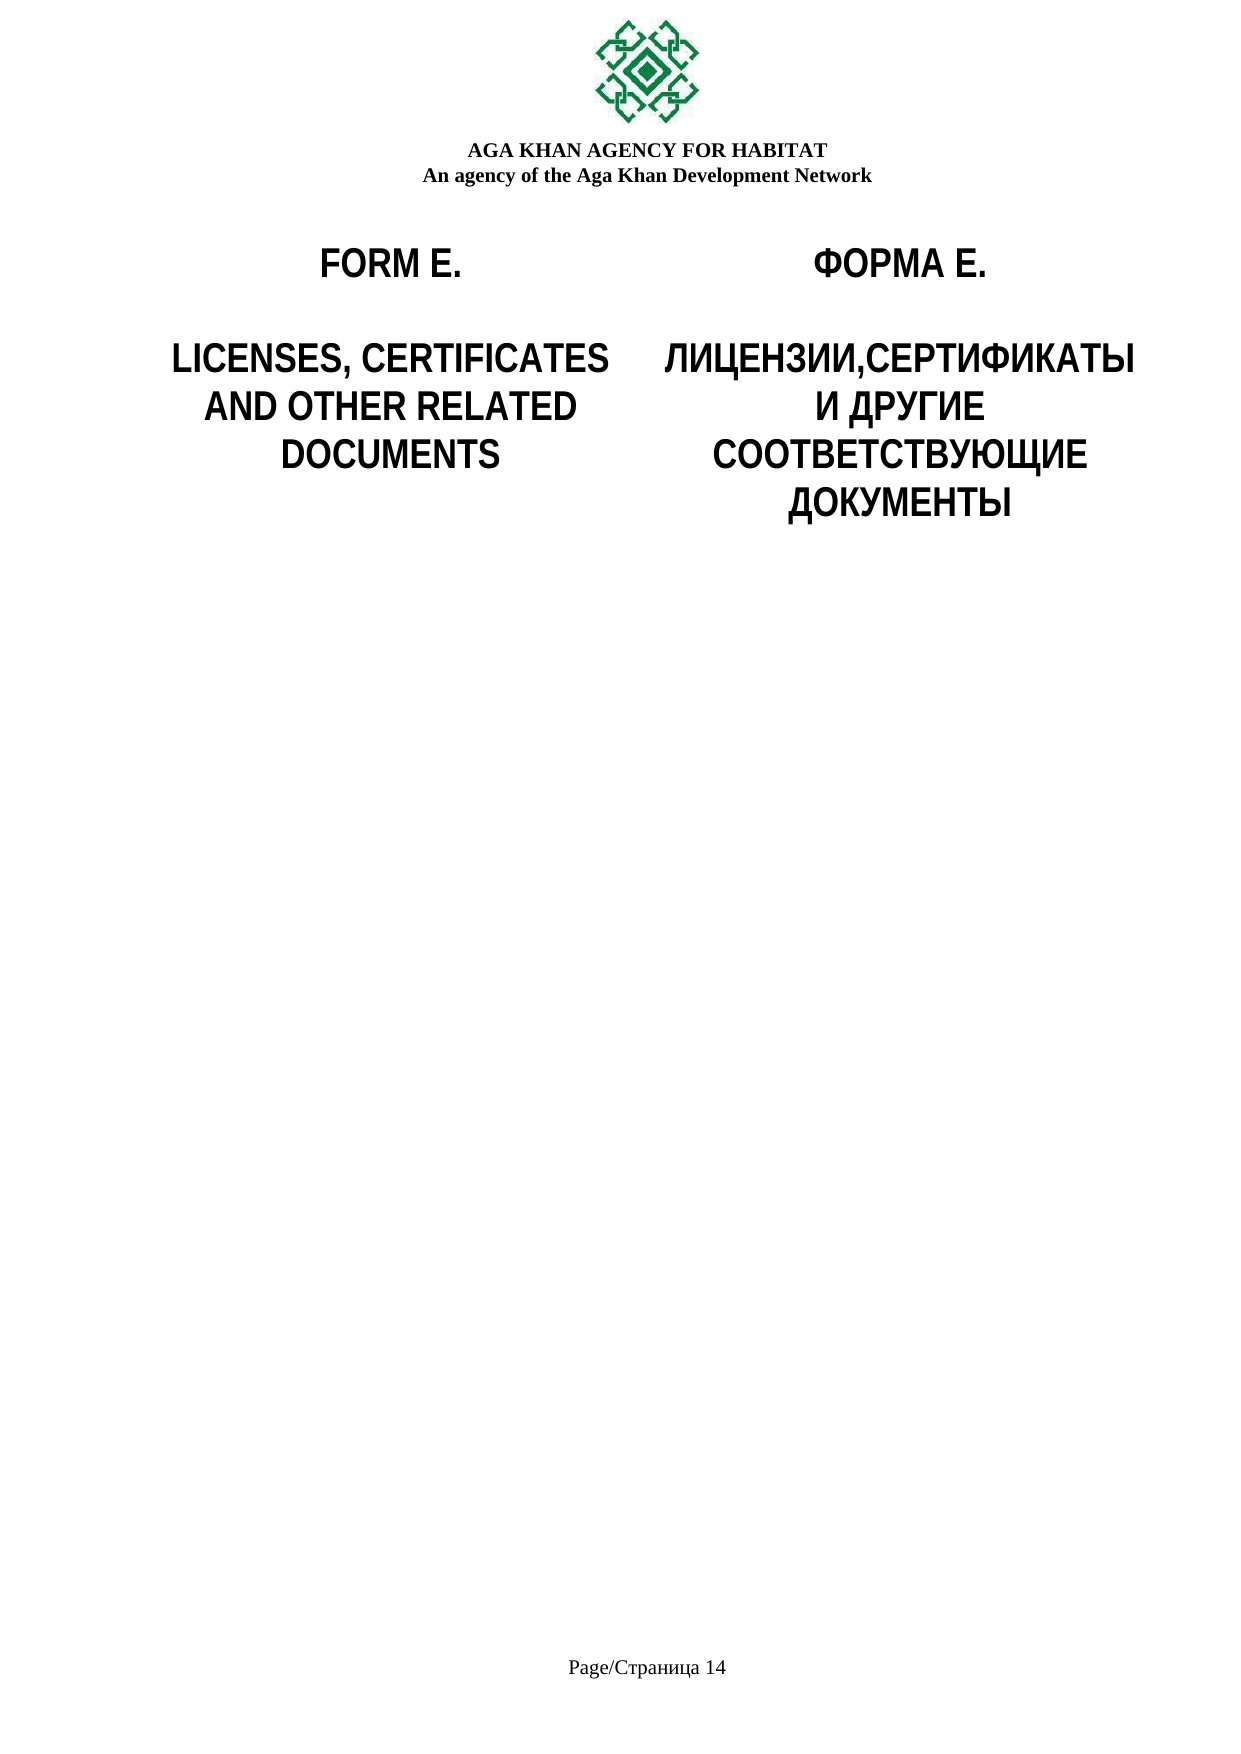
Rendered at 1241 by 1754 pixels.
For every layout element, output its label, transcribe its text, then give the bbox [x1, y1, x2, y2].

table_header форма E. ЛИЦЕНЗИИ,СЕРТИФИКАТЫ И ДРУГИЕ СООТВЕТСТВУЮЩИЕ ДОКУМЕНТЫ [644, 238, 1156, 525]
picture [593, 18, 700, 125]
table_header Form E. LICENSES, CERTIFICATES AND OTHER RELATED DOCUMENTS [138, 238, 644, 525]
